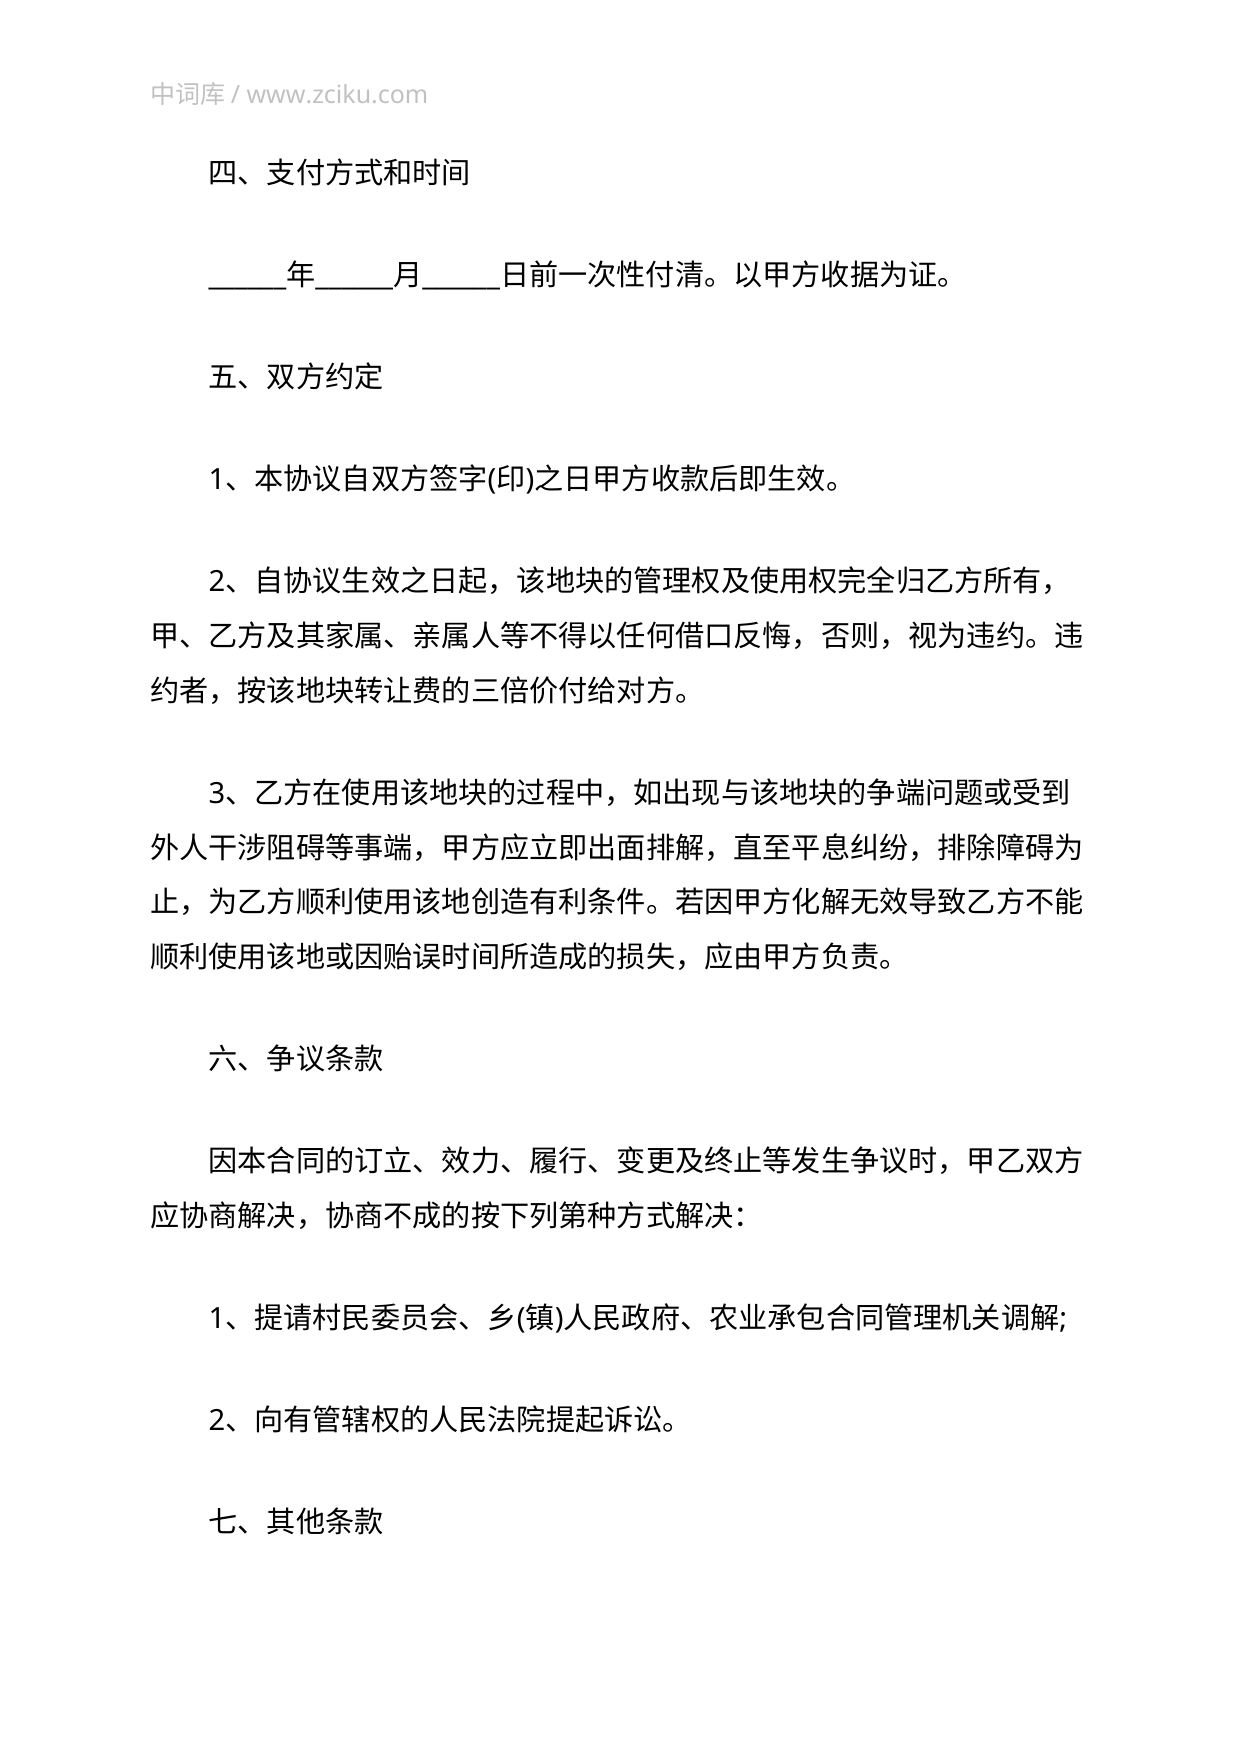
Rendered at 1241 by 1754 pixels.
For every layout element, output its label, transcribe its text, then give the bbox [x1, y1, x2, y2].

text 1、本协议自双方签字(印)之日甲方收款后即生效。 [150, 456, 1090, 498]
text ______年______月______日前一次性付清。以甲方收据为证。 [150, 252, 1090, 294]
text 3、乙方在使用该地块的过程中，如出现与该地块的争端问题或受到外人干涉阻碍等事端，甲方应立即出面排解，直至平息纠纷，排除障碍为止，为乙方顺利使用该地创造有利条件。若因甲方化解无效导致乙方不能顺利使用该地或因贻误时间所造成的损失，应由甲方负责。 [150, 769, 1090, 976]
text 1、提请村民委员会、乡(镇)人民政府、农业承包合同管理机关调解; [150, 1294, 1090, 1337]
text 五、双方约定 [150, 354, 1090, 396]
text 七、其他条款 [150, 1498, 1090, 1540]
text 因本合同的订立、效力、履行、变更及终止等发生争议时，甲乙双方应协商解决，协商不成的按下列第种方式解决： [150, 1137, 1090, 1235]
text 2、自协议生效之日起，该地块的管理权及使用权完全归乙方所有，甲、乙方及其家属、亲属人等不得以任何借口反悔，否则，视为违约。违约者，按该地块转让费的三倍价付给对方。 [150, 557, 1090, 710]
text 四、支付方式和时间 [150, 150, 1090, 192]
text 六、争议条款 [150, 1036, 1090, 1078]
text 2、向有管辖权的人民法院提起诉讼。 [150, 1396, 1090, 1438]
